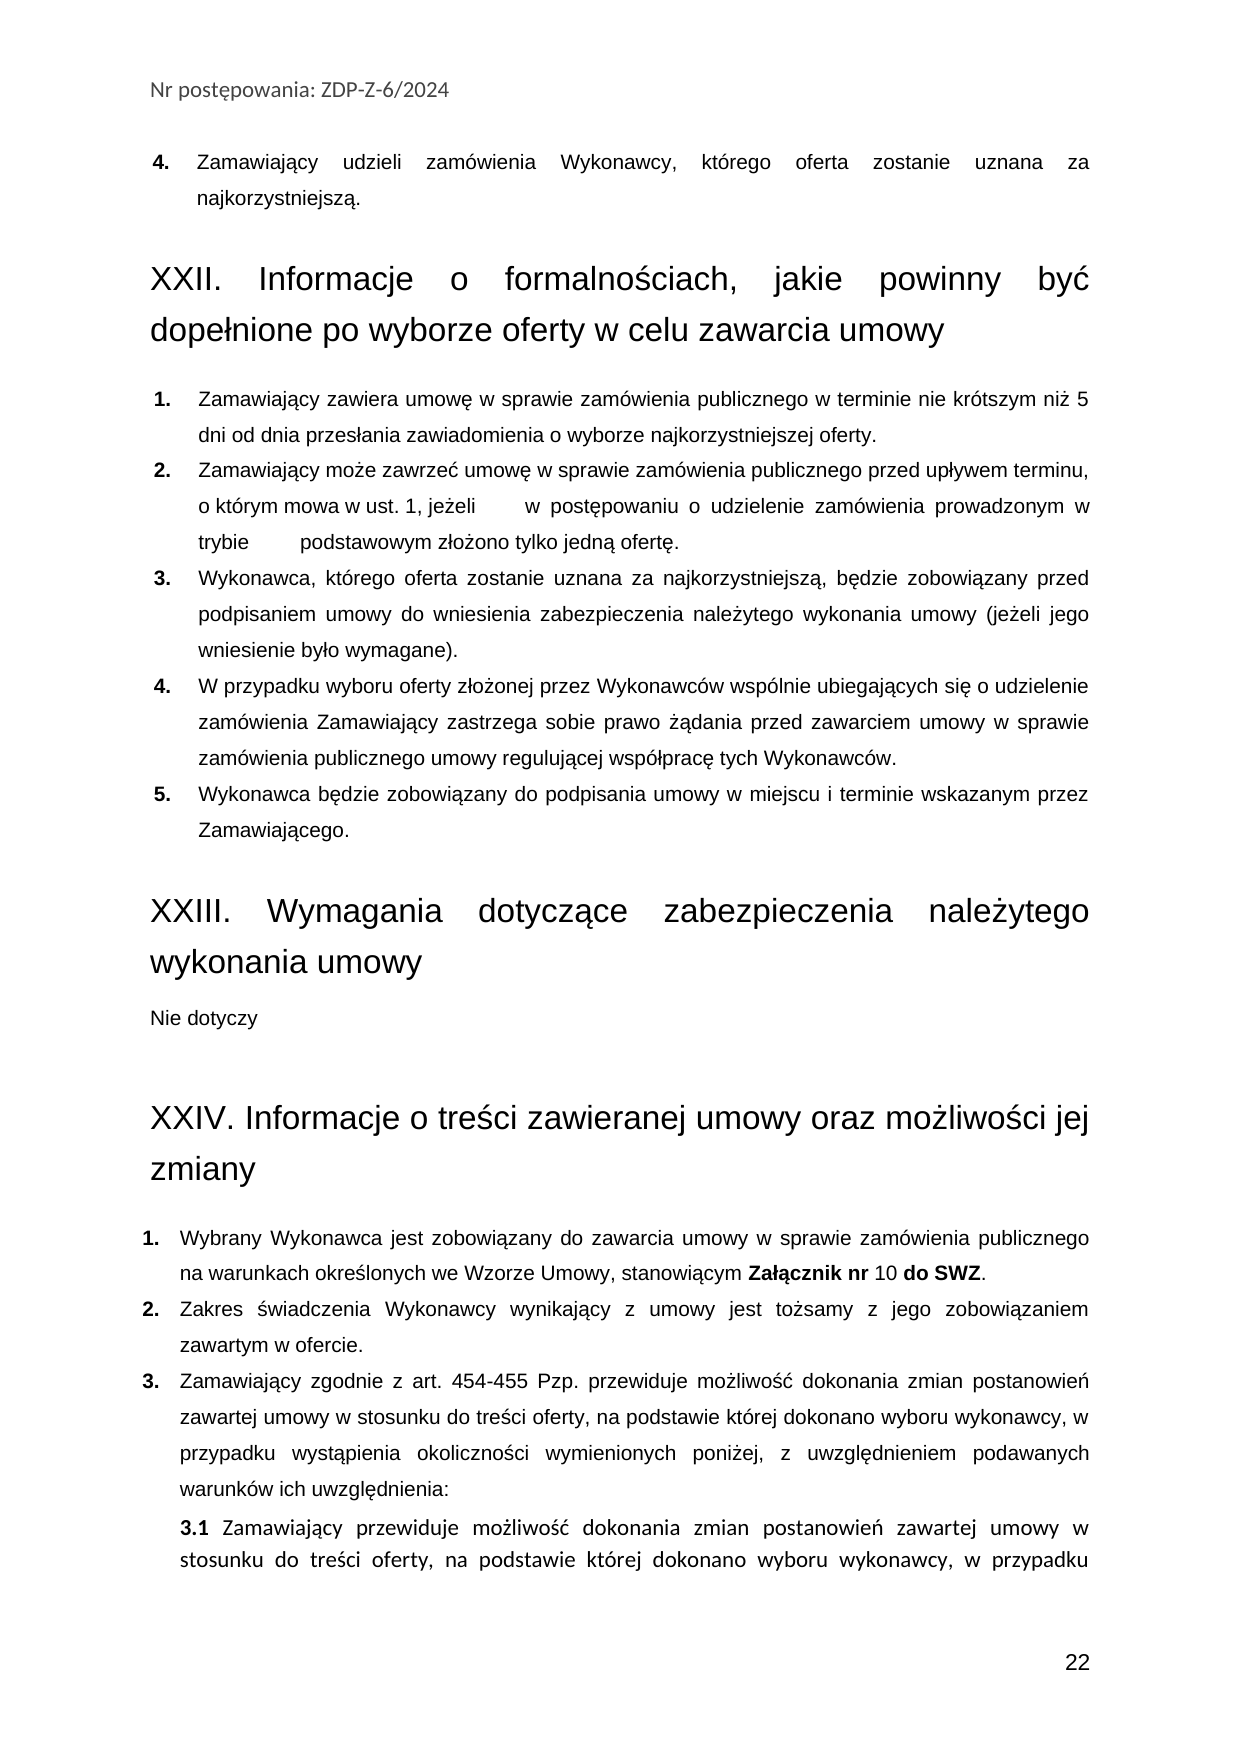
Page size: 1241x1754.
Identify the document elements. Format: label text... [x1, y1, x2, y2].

list Zakres świadczenia Wykonawcy wynikający z umowy jest tożsamy z jego zobowiązaniem zawartym w ofercie. [142, 1297, 1090, 1357]
list Zamawiający udzieli zamówienia Wykonawcy, którego oferta zostanie uznana za najkorzystniejszą. [152, 150, 1090, 210]
list Wykonawca będzie zobowiązany do podpisania umowy w miejscu i terminie wskazanym przez Zamawiającego. [154, 782, 1090, 842]
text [179, 1513, 1090, 1573]
list Wykonawca, którego oferta zostanie uznana za najkorzystniejszą, będzie zobowiązany przed podpisaniem umowy do wniesienia zabezpieczenia należytego wykonania umowy (jeżeli jego wniesienie było wymagane). [154, 566, 1090, 662]
text Nie dotyczy [150, 1006, 1090, 1030]
list Wybrany Wykonawca jest zobowiązany do zawarcia umowy w sprawie zamówienia publicznego na warunkach określonych we Wzorze Umowy, stanowiącym Załącznik nr 10 do SWZ. [142, 1225, 1090, 1285]
list Zamawiający zgodnie z art. 454-455 Pzp. przewiduje możliwość dokonania zmian postanowień zawartej umowy w stosunku do treści oferty, na podstawie której dokonano wyboru wykonawcy, w przypadku wystąpienia okoliczności wymienionych poniżej, z uwzględnieniem podawanych warunków ich uwzględnienia: [142, 1369, 1090, 1501]
subtitle XXIV. Informacje o treści zawieranej umowy oraz możliwości jej zmiany [150, 1098, 1090, 1188]
subtitle XXII. Informacje o formalnościach, jakie powinny być dopełnione po wyborze oferty w celu zawarcia umowy [150, 259, 1090, 349]
subtitle XXIII. Wymagania dotyczące zabezpieczenia należytego wykonania umowy [150, 891, 1090, 981]
list Zamawiający może zawrzeć umowę w sprawie zamówienia publicznego przed upływem terminu, o którym mowa w ust. 1, jeżeli w postępowaniu o udzielenie zamówienia prowadzonym w trybie podstawowym złożono tylko jedną ofertę. [154, 458, 1090, 554]
list W przypadku wyboru oferty złożonej przez Wykonawców wspólnie ubiegających się o udzielenie zamówienia Zamawiający zastrzega sobie prawo żądania przed zawarciem umowy w sprawie zamówienia publicznego umowy regulującej współpracę tych Wykonawców. [154, 674, 1090, 770]
list Zamawiający zawiera umowę w sprawie zamówienia publicznego w terminie nie krótszym niż 5 dni od dnia przesłania zawiadomienia o wyborze najkorzystniejszej oferty. [154, 386, 1090, 446]
